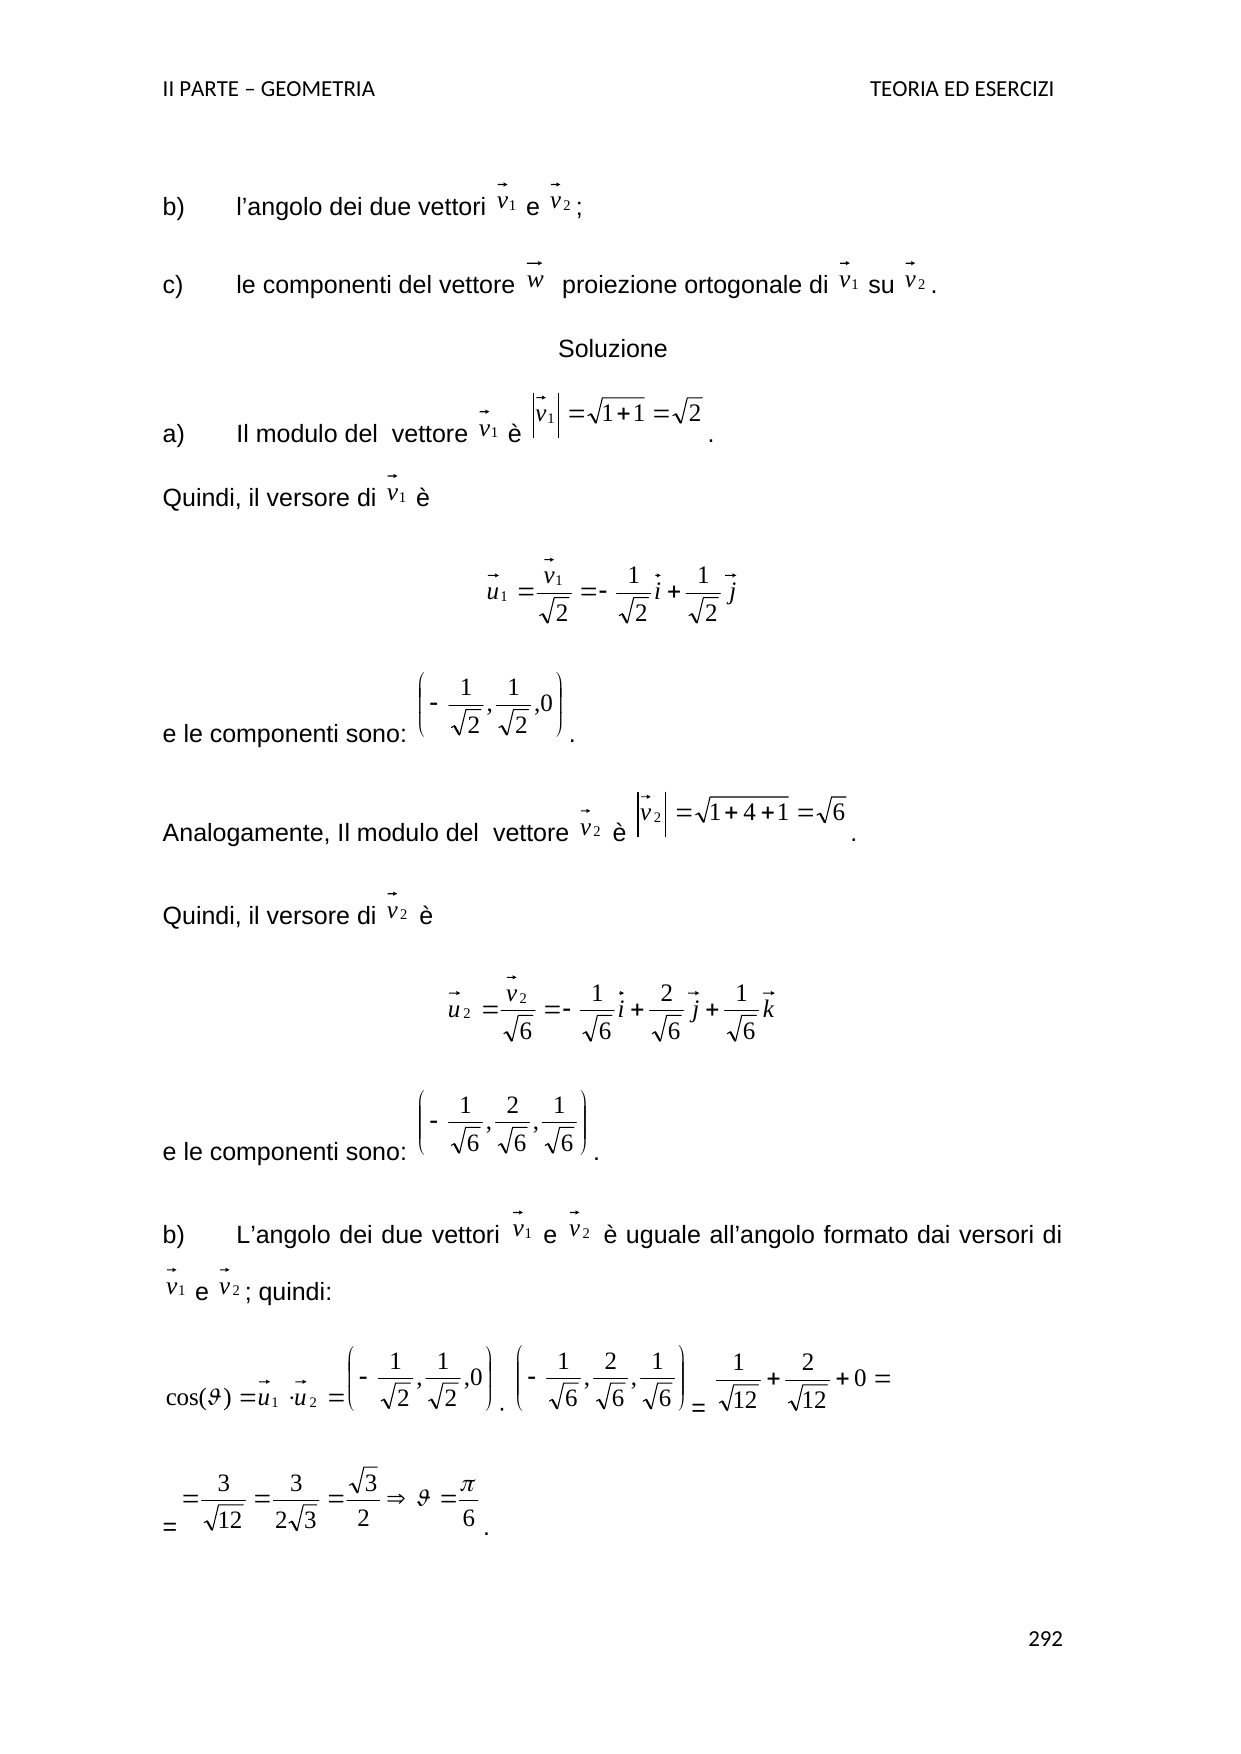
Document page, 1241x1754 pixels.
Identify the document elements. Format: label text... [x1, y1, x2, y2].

text ∙ = [162, 1341, 1063, 1421]
list L’angolo dei due vettori e è uguale all’angolo formato dai versori di e ; quindi: [162, 1205, 1063, 1306]
list Il modulo del vettore è . [162, 388, 1063, 448]
text Soluzione [162, 334, 1063, 363]
text Quindi, il versore di è [162, 886, 1063, 930]
text Quindi, il versore di è [162, 469, 1063, 512]
list le componenti del vettore proiezione ortogonale di su . [162, 256, 1063, 299]
text e le componenti sono: . [162, 668, 1063, 748]
text Analogamente, Il modulo del vettore è . [162, 787, 1063, 847]
text e le componenti sono: . [162, 1085, 1063, 1166]
text =. [162, 1461, 1063, 1541]
list l’angolo dei due vettori e ; [162, 177, 1063, 221]
